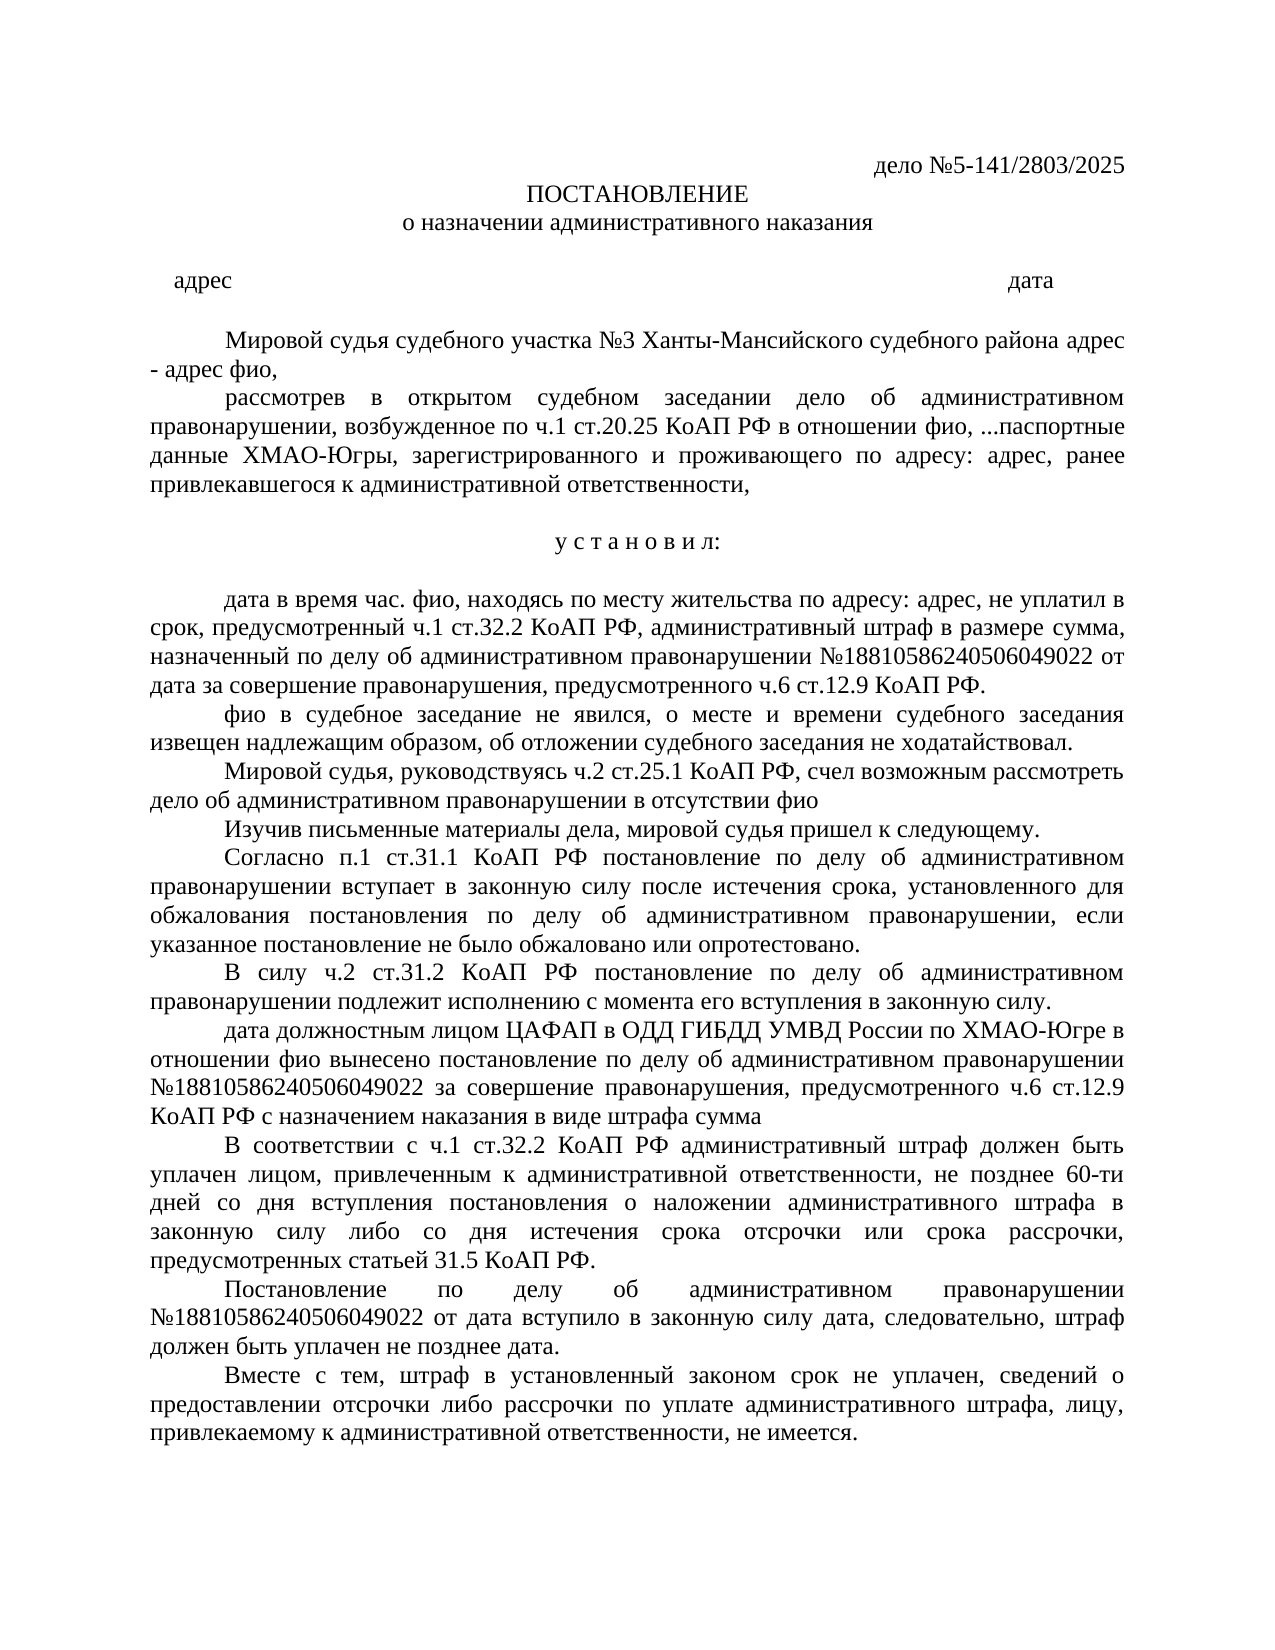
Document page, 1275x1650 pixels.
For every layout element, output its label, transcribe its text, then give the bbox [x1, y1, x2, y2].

text Постановление по делу об административном правонарушении №18810586240506049022 от дата вступило в законную силу дата, следовательно, штраф должен быть уплачен не позднее дата. [150, 1274, 1125, 1360]
table_header дата [650, 265, 1159, 296]
text Вместе с тем, штраф в установленный законом срок не уплачен, сведений о предоставлении отсрочки либо рассрочки по уплате административного штрафа, лицу, привлекаемому к административной ответственности, не имеется. [150, 1360, 1125, 1446]
text дата должностным лицом ЦАФАП в ОДД ГИБДД УМВД России по ХМАО-Югре в отношении фио вынесено постановление по делу об административном правонарушении №18810586240506049022 за совершение правонарушения, предусмотренного ч.6 ст.12.9 КоАП РФ с назначением наказания в виде штрафа сумма [150, 1015, 1125, 1130]
text дело №5-141/2803/2025 [150, 150, 1125, 179]
text фио в судебное заседание не явился, о месте и времени судебного заседания извещен надлежащим образом, об отложении судебного заседания не ходатайствовал. [150, 699, 1125, 756]
text Согласно п.1 ст.31.1 КоАП РФ постановление по делу об административном правонарушении вступает в законную силу после истечения срока, установленного для обжалования постановления по делу об административном правонарушении, если указанное постановление не было обжаловано или опротестовано. [150, 842, 1125, 957]
text дата в время час. фио, находясь по месту жительства по адресу: адрес, не уплатил в срок, предусмотренный ч.1 ст.32.2 КоАП РФ, административный штраф в размере сумма, назначенный по делу об административном правонарушении №18810586240506049022 от дата за совершение правонарушения, предусмотренного ч.6 ст.12.9 КоАП РФ. [150, 584, 1125, 699]
text Изучив письменные материалы дела, мировой судья пришел к следующему. [150, 814, 1125, 842]
table_header адрес [162, 265, 650, 296]
text о назначении административного наказания [150, 207, 1125, 236]
text ПОСТАНОВЛЕНИЕ [150, 179, 1125, 207]
text Мировой судья, руководствуясь ч.2 ст.25.1 КоАП РФ, счел возможным рассмотреть дело об административном правонарушении в отсутствии фио [150, 756, 1125, 814]
text Мировой судья судебного участка №3 Ханты-Мансийского судебного района адрес - адрес фио, [150, 325, 1125, 382]
text рассмотрев в открытом судебном заседании дело об административном правонарушении, возбужденное по ч.1 ст.20.25 КоАП РФ в отношении фио, ...паспортные данные ХМАО-Югры, зарегистрированного и проживающего по адресу: адрес, ранее привлекавшегося к административной ответственности, [150, 382, 1125, 497]
text у с т а н о в и л: [150, 526, 1125, 555]
text В соответствии с ч.1 ст.32.2 КоАП РФ административный штраф должен быть уплачен лицом, привлеченным к административной ответственности, не позднее 60-ти дней со дня вступления постановления о наложении административного штрафа в законную силу либо со дня истечения срока отсрочки или срока рассрочки, предусмотренных статьей 31.5 КоАП РФ. [150, 1130, 1125, 1274]
text В силу ч.2 ст.31.2 КоАП РФ постановление по делу об административном правонарушении подлежит исполнению с момента его вступления в законную силу. [150, 957, 1125, 1015]
